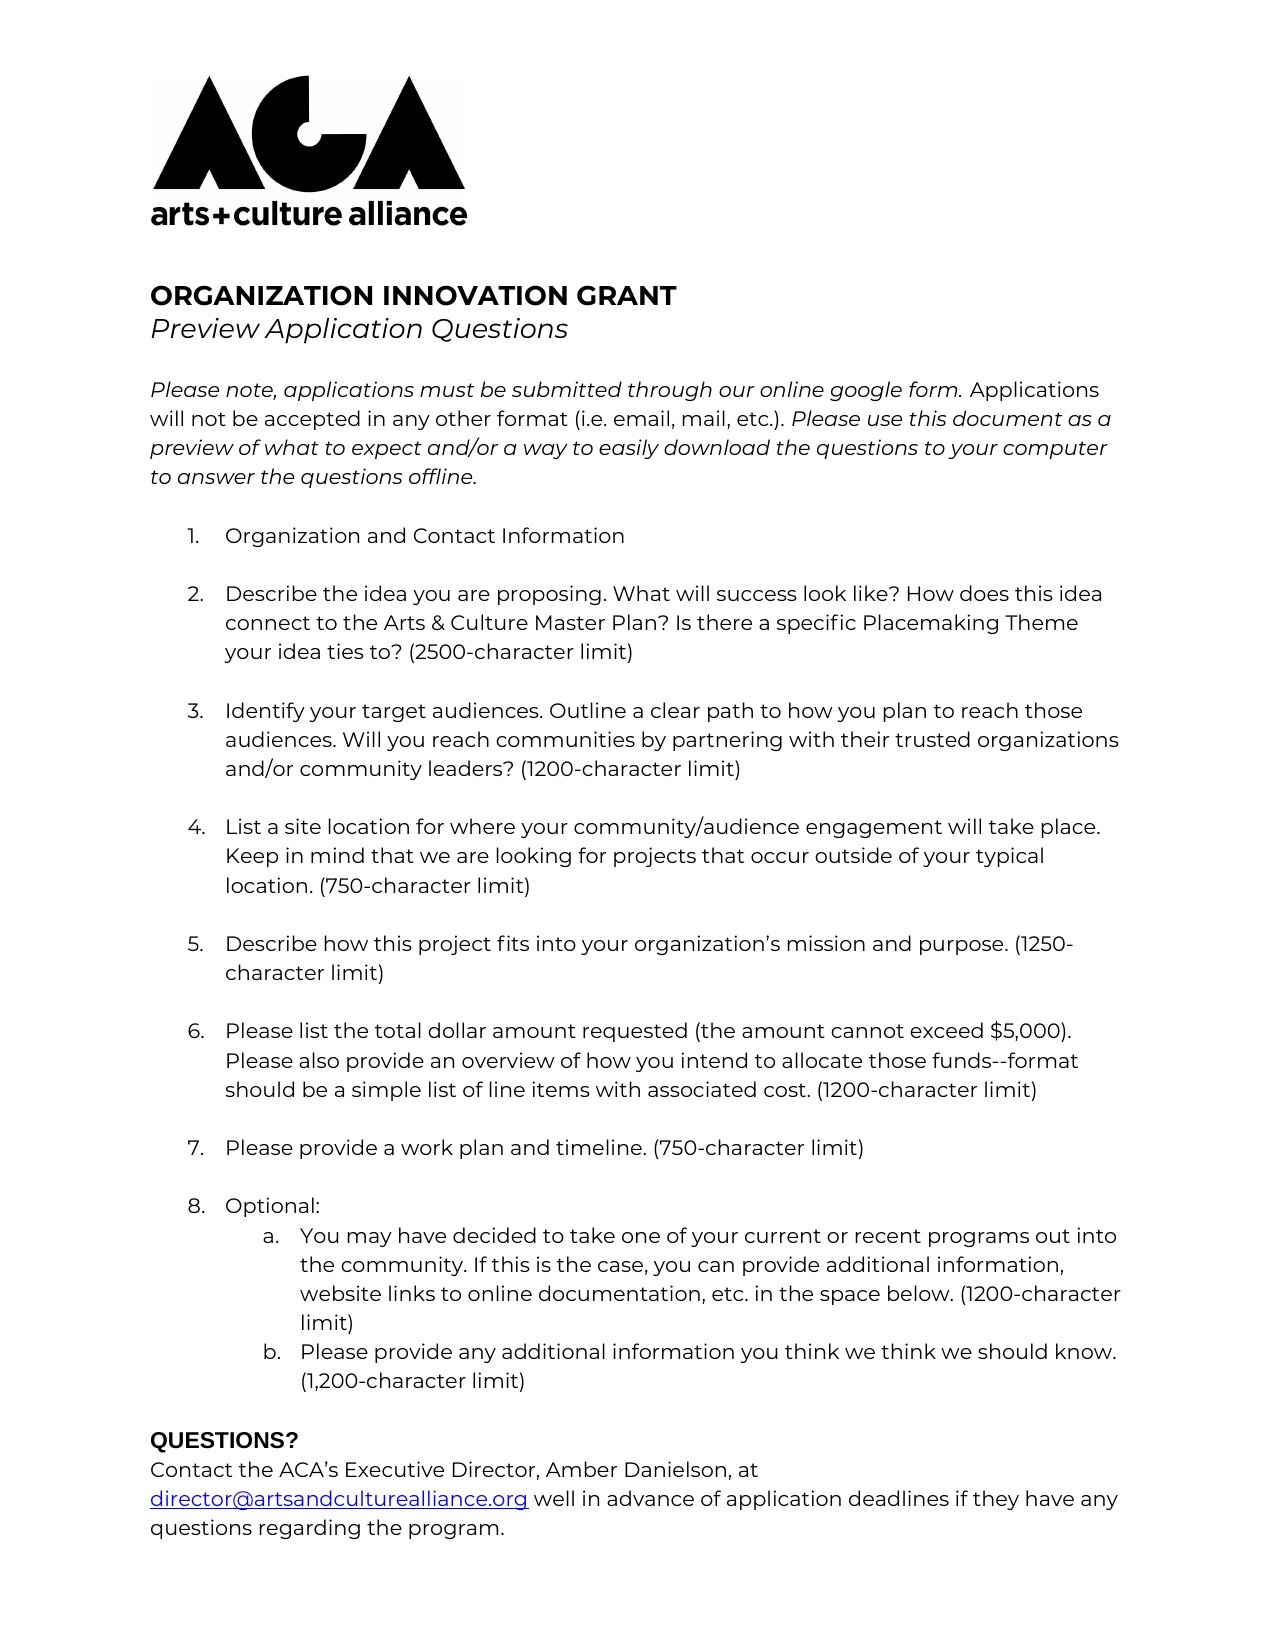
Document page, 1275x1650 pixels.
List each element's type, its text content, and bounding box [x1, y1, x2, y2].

list Optional: [187, 1194, 1125, 1219]
list List a site location for where your community/audience engagement will take place. Keep in mind that we are looking for projects that occur outside of your typical location. (750-character limit) [187, 814, 1125, 898]
text Contact the ACA’s Executive Director, Amber Danielson, at director@artsandculturealliance.org well in advance of application deadlines if they have any questions regarding the program. [150, 1457, 1125, 1541]
text QUESTIONS? [150, 1427, 1125, 1453]
list Please list the total dollar amount requested (the amount cannot exceed $5,000). Please also provide an overview of how you intend to allocate those funds--format should be a simple list of line items with associated cost. (1200-character limit) [187, 1019, 1125, 1102]
list Describe the idea you are proposing. What will success look like? How does this idea connect to the Arts & Culture Master Plan? Is there a specific Placemaking Theme your idea ties to? (2500-character limit) [187, 581, 1125, 665]
list Identify your target audiences. Outline a clear path to how you plan to reach those audiences. Will you reach communities by partnering with their trusted organizations and/or community leaders? (1200-character limit) [187, 698, 1125, 782]
text Preview Application Questions [150, 312, 1125, 345]
text Please note, applications must be submitted through our online google form. Applications will not be accepted in any other format (i.e. email, mail, etc.). Please use this document as a preview of what to expect and/or a way to easily download the questions to your computer to answer the questions offline. [150, 377, 1125, 490]
list You may have decided to take one of your current or recent programs out into the community. If this is the case, you can provide additional information, website links to online documentation, etc. in the space below. (1200-character limit) [262, 1223, 1125, 1336]
list Please provide any additional information you think we think we should know. (1,200-character limit) [262, 1339, 1125, 1394]
list Describe how this project fits into your organization’s mission and purpose. (1250-character limit) [187, 931, 1125, 986]
text ORGANIZATION INNOVATION GRANT [150, 279, 1125, 312]
list Organization and Contact Information [187, 523, 1125, 548]
list Please provide a work plan and timeline. (750-character limit) [187, 1135, 1125, 1161]
picture [150, 75, 468, 227]
